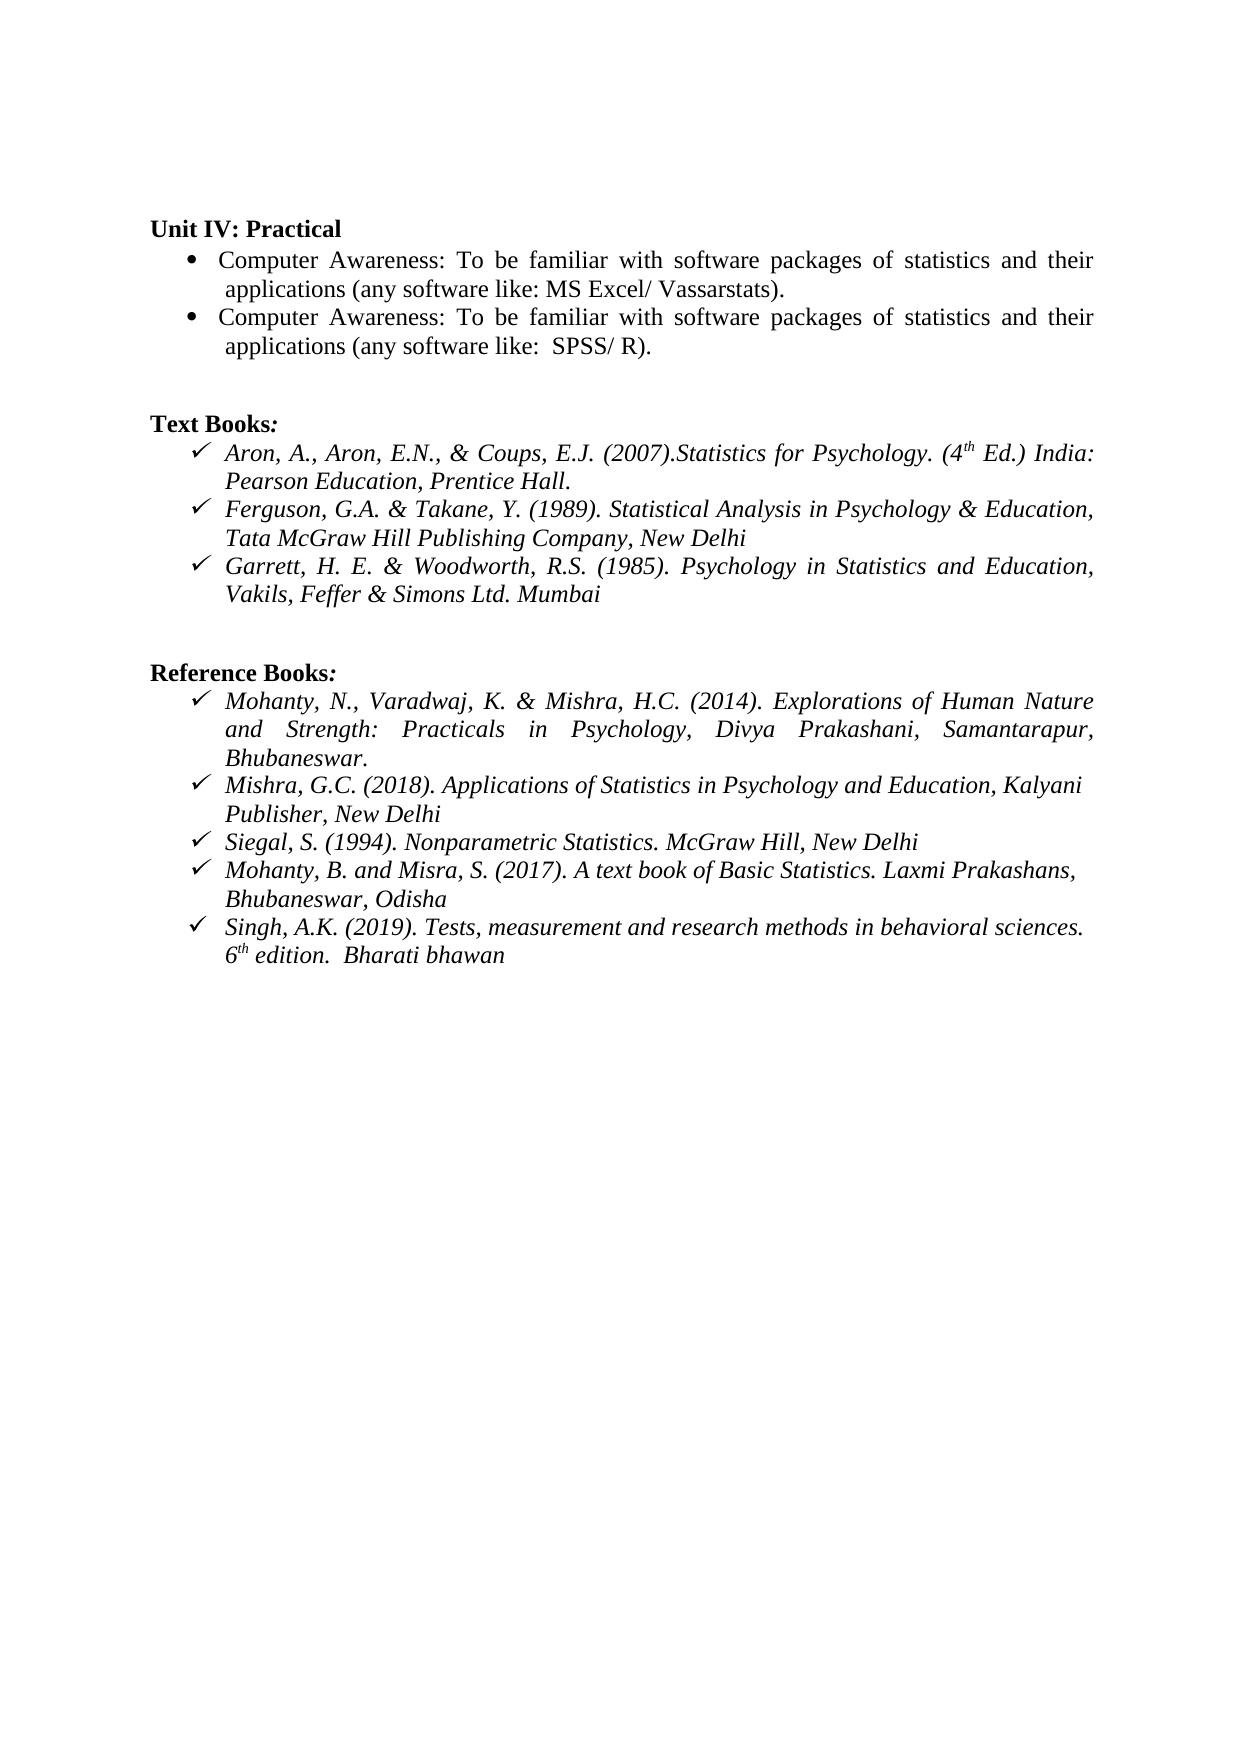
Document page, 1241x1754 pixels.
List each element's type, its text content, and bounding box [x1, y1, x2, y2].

list Garrett, H. E. & Woodworth, R.S. (1985). Psychology in Statistics and Education, Vakils, Feffer & Simons Ltd. Mumbai [187, 552, 1095, 608]
list Ferguson, G.A. & Takane, Y. (1989). Statistical Analysis in Psychology & Education, Tata McGraw Hill Publishing Company, New Delhi [187, 495, 1095, 552]
list Mohanty, N., Varadwaj, K. & Mishra, H.C. (2014). Explorations of Human Nature and Strength: Practicals in Psychology, Divya Prakashani, Samantarapur, Bhubaneswar. [187, 687, 1095, 771]
list Mohanty, B. and Misra, S. (2017). A text book of Basic Statistics. Laxmi Prakashans, Bhubaneswar, Odisha [187, 856, 1095, 912]
list Computer Awareness: To be familiar with software packages of statistics and their applications (any software like: SPSS/ R). [187, 302, 1095, 360]
list Singh, A.K. (2019). Tests, measurement and research methods in behavioral sciences. 6th edition. Bharati bhawan [187, 913, 1095, 969]
list Aron, A., Aron, E.N., & Coups, E.J. (2007).Statistics for Psychology. (4th Ed.) India: Pearson Education, Prentice Hall. [187, 439, 1095, 495]
subtitle Reference Books: [150, 658, 1090, 687]
list Computer Awareness: To be familiar with software packages of statistics and their applications (any software like: MS Excel/ Vassarstats). [187, 245, 1095, 302]
list Siegal, S. (1994). Nonparametric Statistics. McGraw Hill, New Delhi [187, 828, 1095, 856]
subtitle Text Books: [150, 410, 1090, 439]
list Mishra, G.C. (2018). Applications of Statistics in Psychology and Education, Kalyani Publisher, New Delhi [187, 771, 1095, 828]
subtitle Unit IV: Practical [150, 214, 1090, 243]
